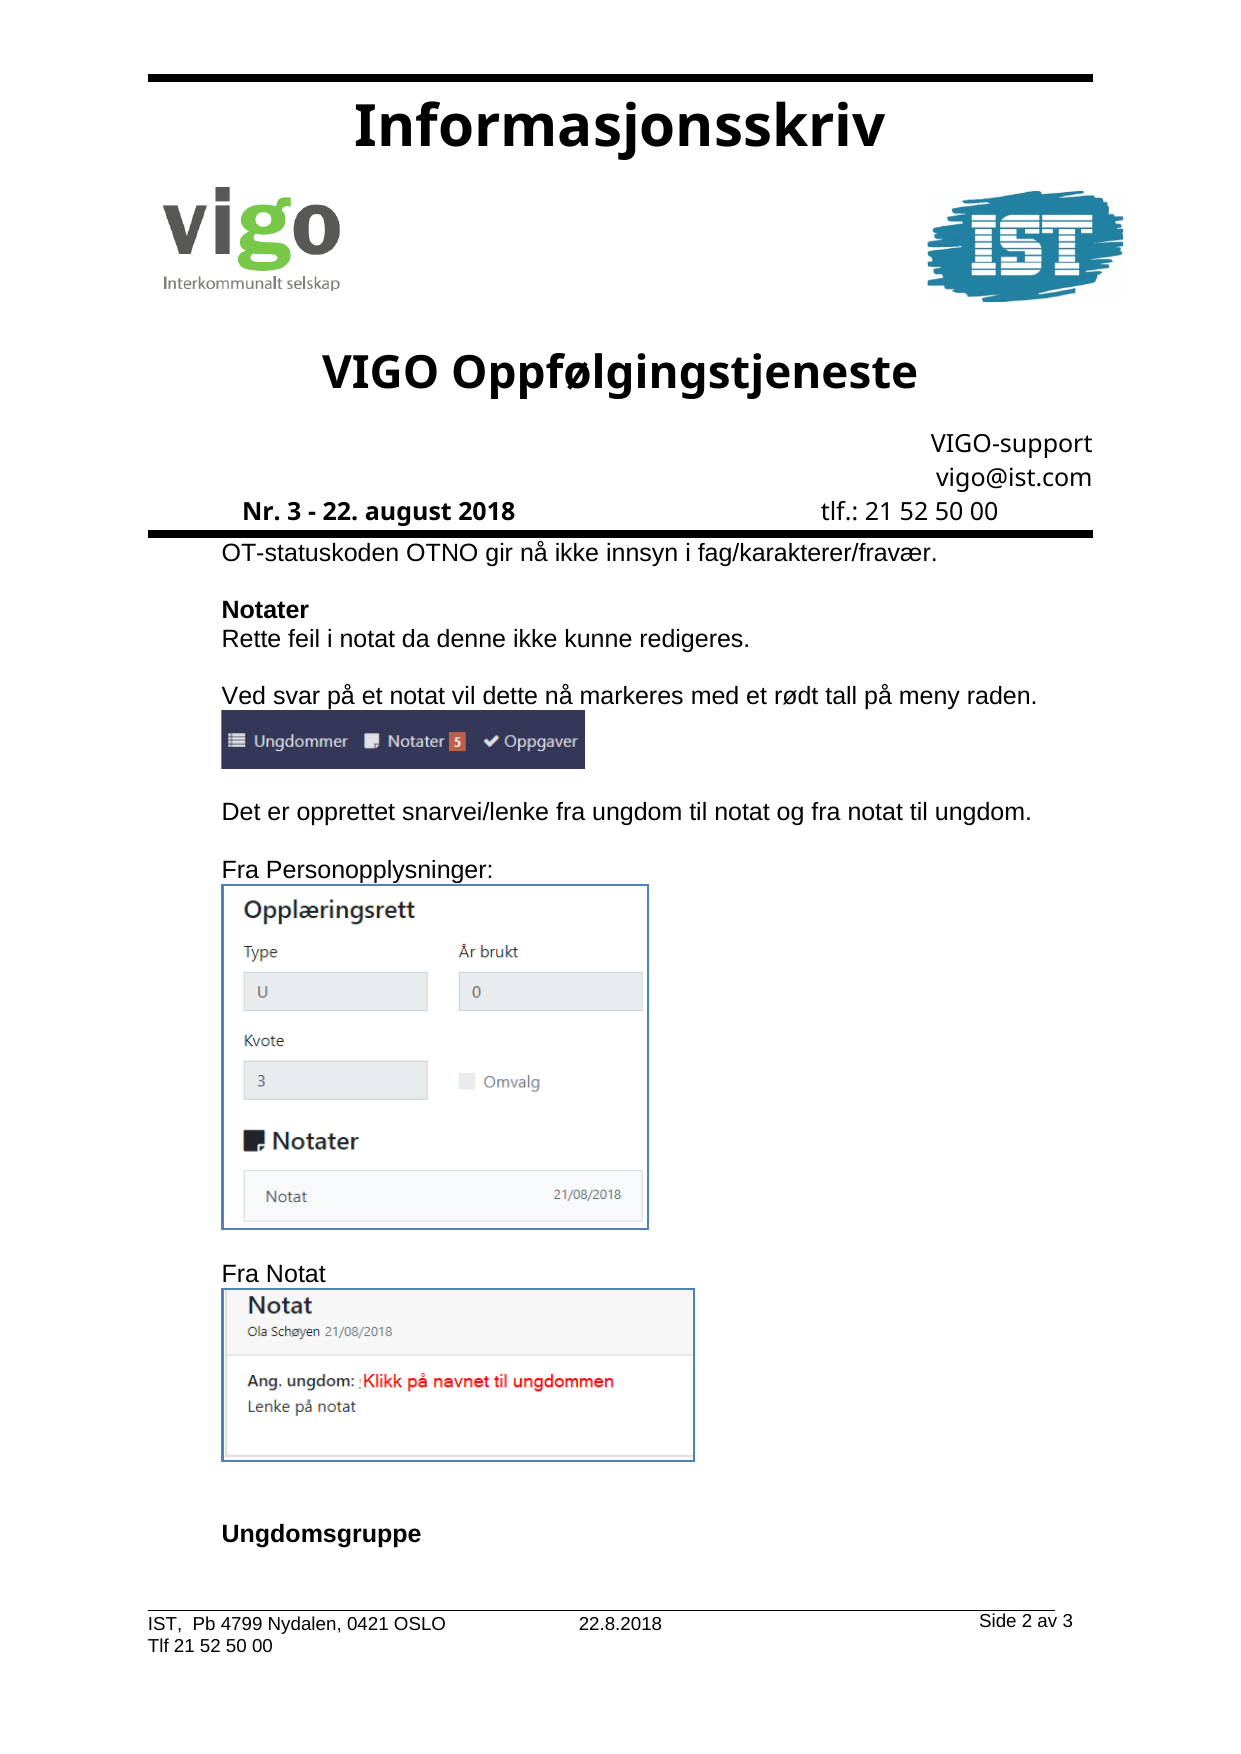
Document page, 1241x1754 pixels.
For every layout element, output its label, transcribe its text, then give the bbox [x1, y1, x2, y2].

text Fra Notat [221, 1259, 1093, 1288]
picture [221, 710, 585, 769]
picture [926, 191, 1123, 301]
text OT-statuskoden OTNO gir nå ikke innsyn i fag/karakterer/fravær. [221, 538, 1093, 566]
text Fra Personopplysninger: [221, 855, 1093, 883]
picture [224, 1290, 693, 1460]
text Notater [221, 595, 1093, 624]
text Rette feil i notat da denne ikke kunne redigeres. [221, 624, 1093, 653]
picture [148, 187, 342, 291]
text Ved svar på et notat vil dette nå markeres med et rødt tall på meny raden. [221, 681, 1093, 710]
picture [224, 886, 647, 1228]
text Det er opprettet snarvei/lenke fra ungdom til notat og fra notat til ungdom. [221, 797, 1093, 826]
text Ungdomsgruppe [221, 1519, 1093, 1548]
